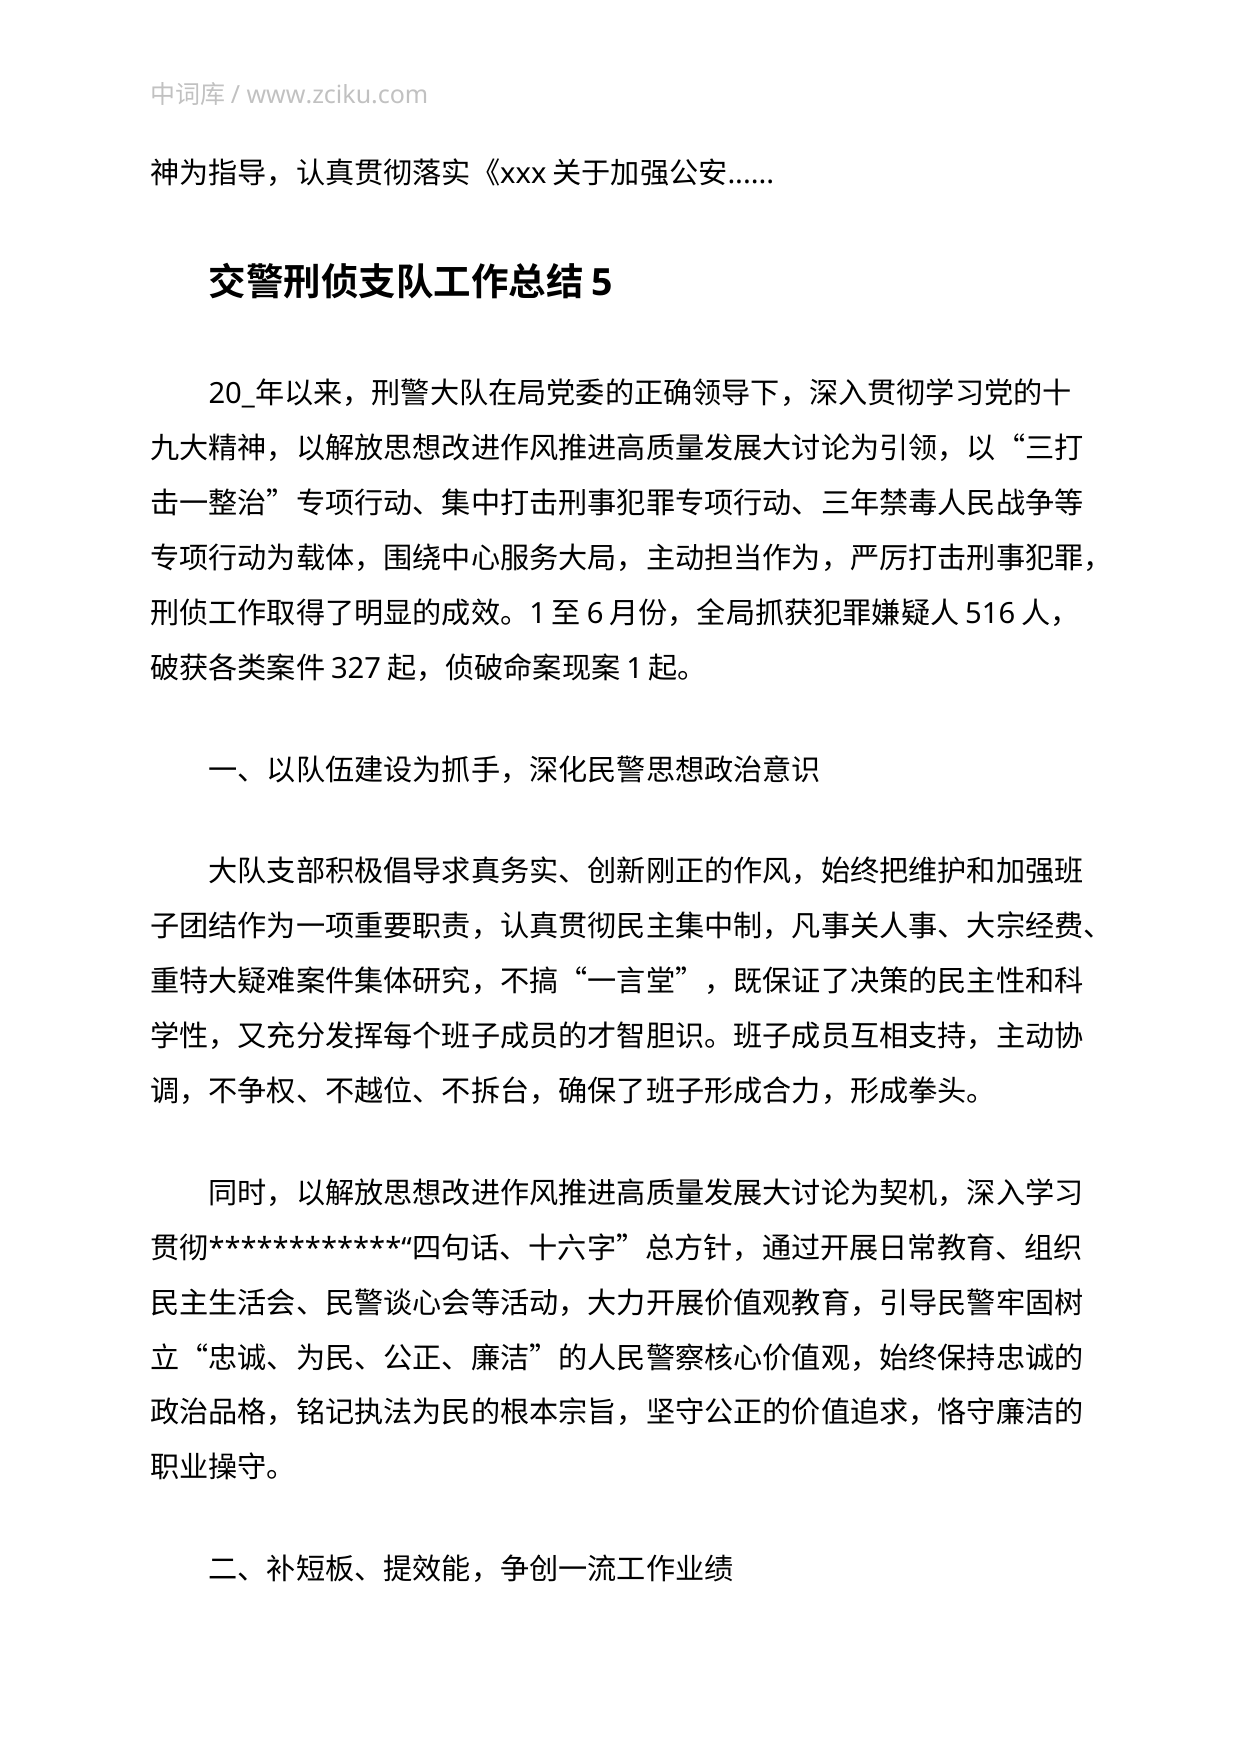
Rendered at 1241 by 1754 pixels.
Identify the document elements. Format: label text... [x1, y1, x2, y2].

text 二、补短板、提效能，争创一流工作业绩 [150, 1546, 1090, 1588]
text 交警刑侦支队工作总结5 [150, 252, 1090, 306]
text 一、以队伍建设为抓手，深化民警思想政治意识 [150, 746, 1090, 788]
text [150, 150, 1090, 192]
text 同时，以解放思想改进作风推进高质量发展大讨论为契机，深入学习贯彻************“四句话、十六字”总方针，通过开展日常教育、组织民主生活会、民警谈心会等活动，大力开展价值观教育，引导民警牢固树立“忠诚、为民、公正、廉洁”的人民警察核心价值观，始终保持忠诚的政治品格，铭记执法为民的根本宗旨，坚守公正的价值追求，恪守廉洁的职业操守。 [150, 1169, 1090, 1486]
text 大队支部积极倡导求真务实、创新刚正的作风，始终把维护和加强班子团结作为一项重要职责，认真贯彻民主集中制，凡事关人事、大宗经费、重特大疑难案件集体研究，不搞“一言堂”，既保证了决策的民主性和科学性，又充分发挥每个班子成员的才智胆识。班子成员互相支持，主动协调，不争权、不越位、不拆台，确保了班子形成合力，形成拳头。 [150, 848, 1090, 1110]
text 20_年以来，刑警大队在局党委的正确领导下，深入贯彻学习党的十九大精神，以解放思想改进作风推进高质量发展大讨论为引领，以“三打击一整治”专项行动、集中打击刑事犯罪专项行动、三年禁毒人民战争等专项行动为载体，围绕中心服务大局，主动担当作为，严厉打击刑事犯罪，刑侦工作取得了明显的成效。1至6月份，全局抓获犯罪嫌疑人516人，破获各类案件327起，侦破命案现案1起。 [150, 369, 1090, 687]
